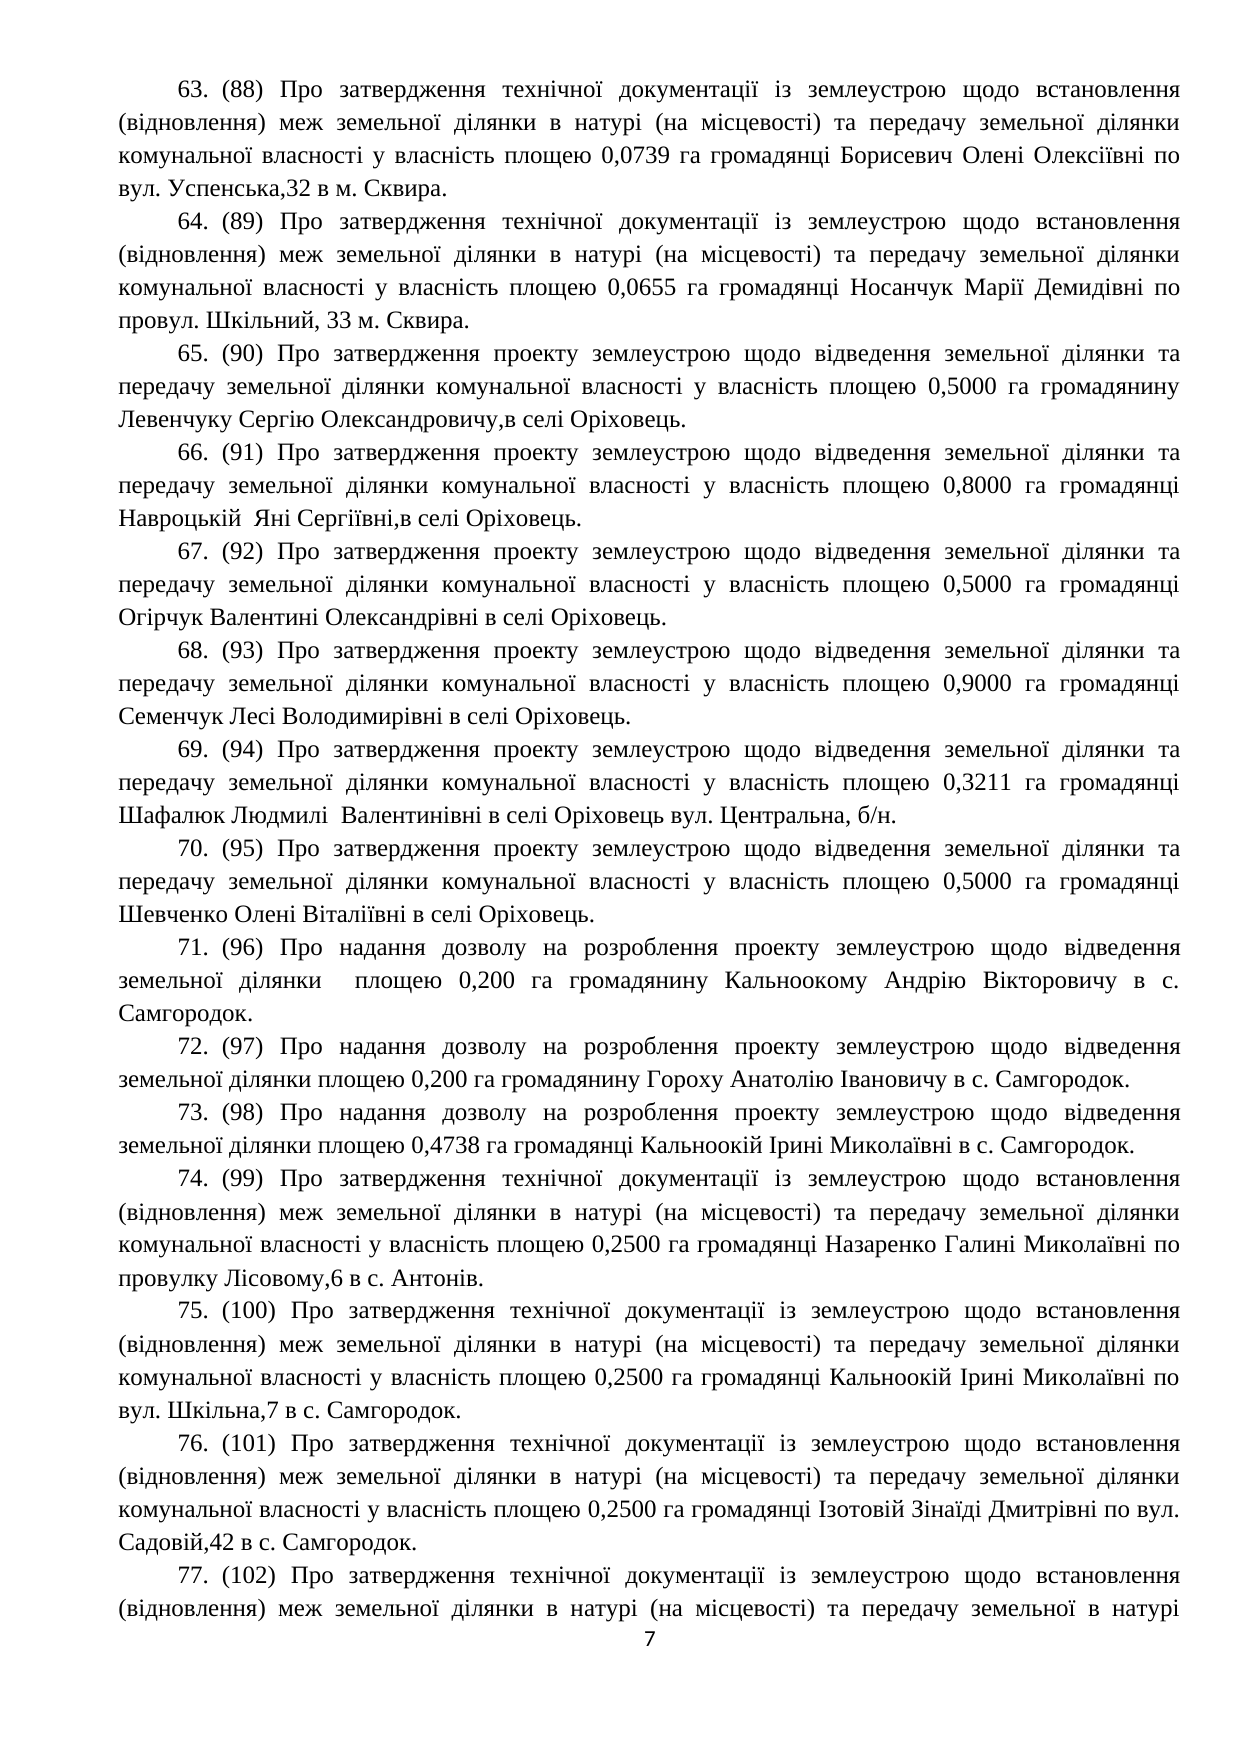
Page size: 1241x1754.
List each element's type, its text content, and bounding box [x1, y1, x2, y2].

list (97) Про надання дозволу на розроблення проекту землеустрою щодо відведення земельної ділянки площею 0,200 га громадянину Гороху Анатолію Івановичу в с. Самгородок. [118, 1031, 1181, 1093]
list (101) Про затвердження технічної документації із землеустрою щодо встановлення (відновлення) меж земельної ділянки в натурі (на місцевості) та передачу земельної ділянки комунальної власності у власність площею 0,2500 га громадянці Ізотовій Зінаїді Дмитрівні по вул. Садовій,42 в с. Самгородок. [118, 1428, 1181, 1556]
list (98) Про надання дозволу на розроблення проекту землеустрою щодо відведення земельної ділянки площею 0,4738 га громадянці Кальноокій Ірині Миколаївні в с. Самгородок. [118, 1097, 1181, 1159]
list (99) Про затвердження технічної документації із землеустрою щодо встановлення (відновлення) меж земельної ділянки в натурі (на місцевості) та передачу земельної ділянки комунальної власності у власність площею 0,2500 га громадянці Назаренко Галині Миколаївні по провулку Лісовому,6 в с. Антонів. [118, 1163, 1181, 1291]
list (88) Про затвердження технічної документації із землеустрою щодо встановлення (відновлення) меж земельної ділянки в натурі (на місцевості) та передачу земельної ділянки комунальної власності у власність площею 0,0739 га громадянці Борисевич Олені Олексіївні по вул. Успенська,32 в м. Сквира. [118, 74, 1181, 202]
list (94) Про затвердження проекту землеустрою щодо відведення земельної ділянки та передачу земельної ділянки комунальної власності у власність площею 0,3211 га громадянці Шафалюк Людмилі Валентинівні в селі Оріховець вул. Центральна, б/н. [118, 734, 1181, 829]
list (90) Про затвердження проекту землеустрою щодо відведення земельної ділянки та передачу земельної ділянки комунальної власності у власність площею 0,5000 га громадянину Левенчуку Сергію Олександровичу,в селі Оріховець. [118, 338, 1181, 433]
list (95) Про затвердження проекту землеустрою щодо відведення земельної ділянки та передачу земельної ділянки комунальної власності у власність площею 0,5000 га громадянці Шевченко Олені Віталіївні в селі Оріховець. [118, 833, 1181, 928]
list (92) Про затвердження проекту землеустрою щодо відведення земельної ділянки та передачу земельної ділянки комунальної власності у власність площею 0,5000 га громадянці Огірчук Валентині Олександрівні в селі Оріховець. [118, 536, 1181, 631]
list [118, 1560, 1181, 1622]
list (89) Про затвердження технічної документації із землеустрою щодо встановлення (відновлення) меж земельної ділянки в натурі (на місцевості) та передачу земельної ділянки комунальної власності у власність площею 0,0655 га громадянці Носанчук Марії Демидівні по провул. Шкільний, 33 м. Сквира. [118, 206, 1181, 334]
list (91) Про затвердження проекту землеустрою щодо відведення земельної ділянки та передачу земельної ділянки комунальної власності у власність площею 0,8000 га громадянці Навроцькій Яні Сергіївні,в селі Оріховець. [118, 437, 1181, 532]
list (100) Про затвердження технічної документації із землеустрою щодо встановлення (відновлення) меж земельної ділянки в натурі (на місцевості) та передачу земельної ділянки комунальної власності у власність площею 0,2500 га громадянці Кальноокій Ірині Миколаївні по вул. Шкільна,7 в с. Самгородок. [118, 1296, 1181, 1423]
list (93) Про затвердження проекту землеустрою щодо відведення земельної ділянки та передачу земельної ділянки комунальної власності у власність площею 0,9000 га громадянці Семенчук Лесі Володимирівні в селі Оріховець. [118, 635, 1181, 730]
list (96) Про надання дозволу на розроблення проекту землеустрою щодо відведення земельної ділянки площею 0,200 га громадянину Кальноокому Андрію Вікторовичу в с. Самгородок. [118, 932, 1181, 1027]
